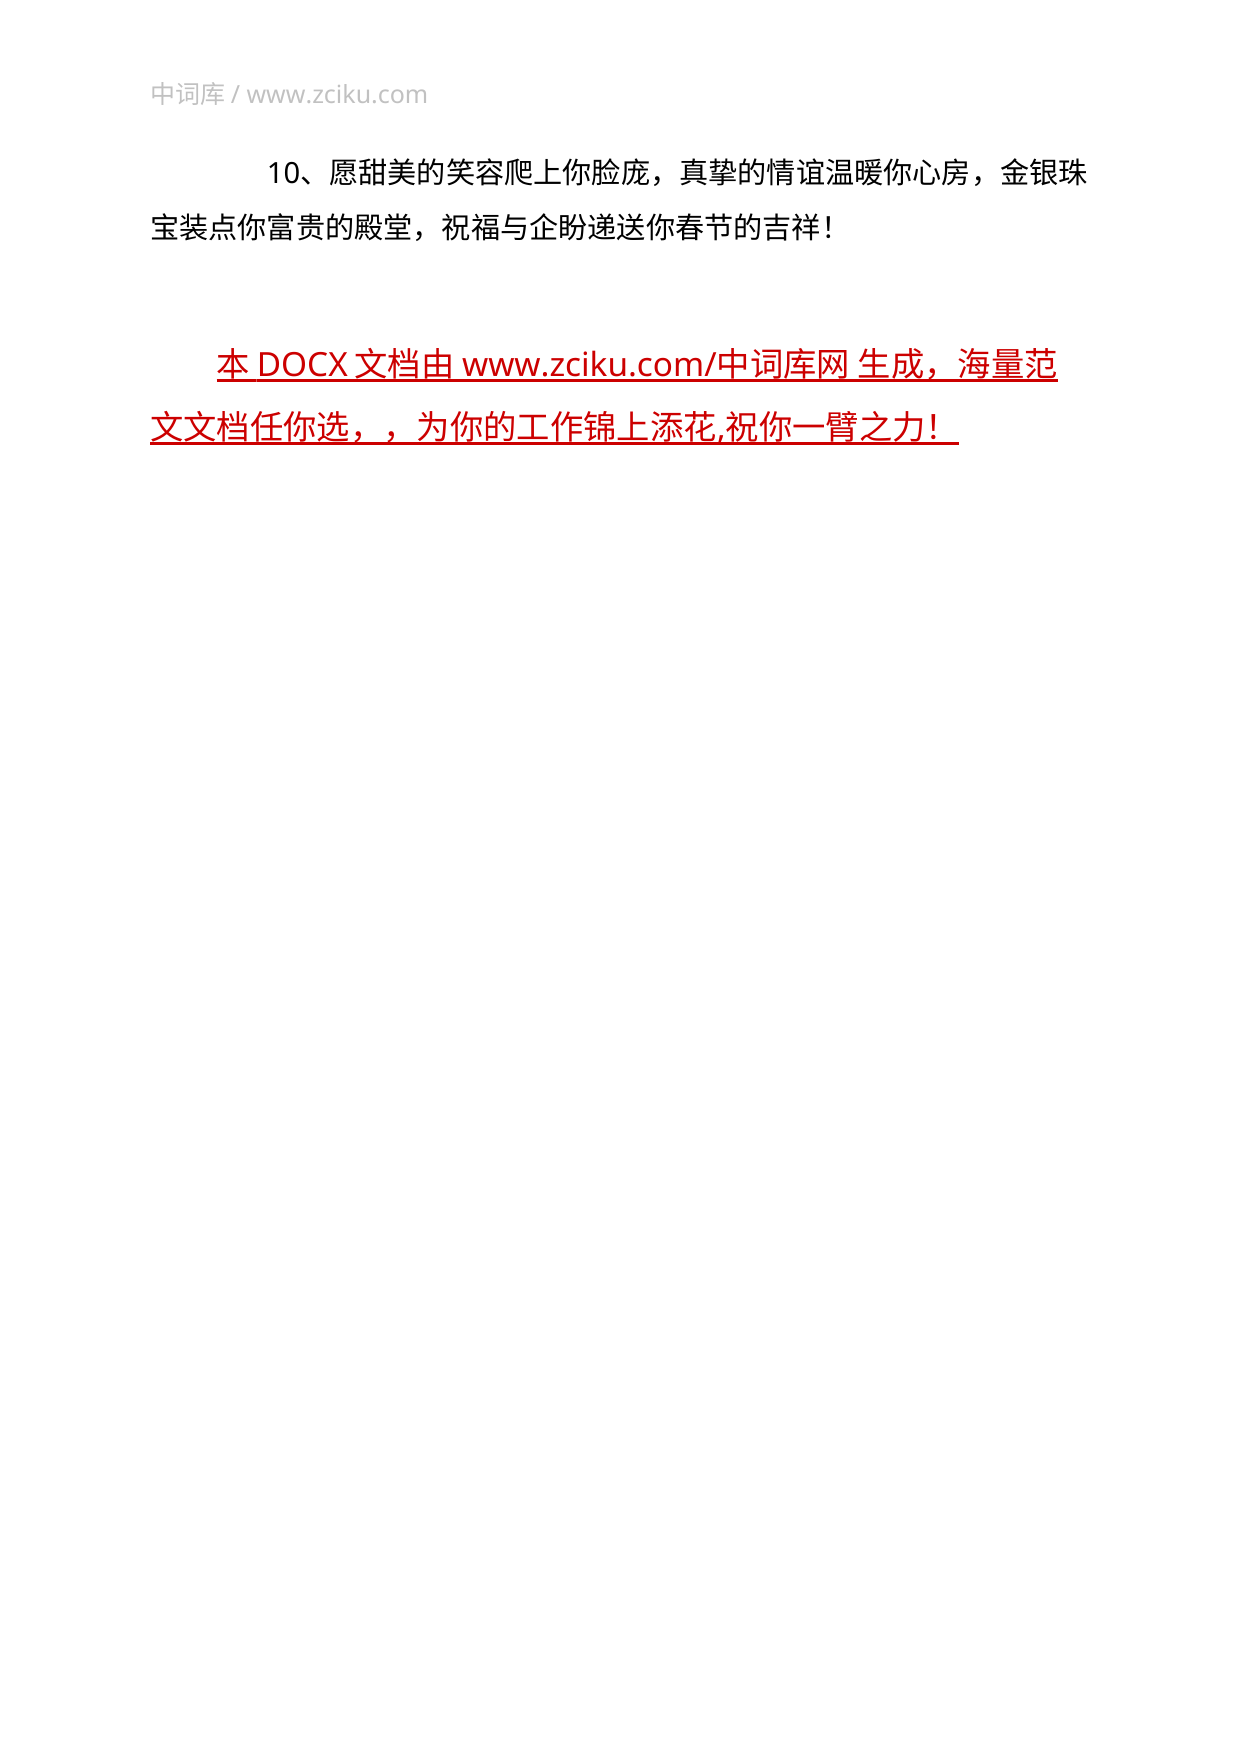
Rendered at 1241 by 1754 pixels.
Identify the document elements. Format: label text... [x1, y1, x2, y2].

text 本DOCX文档由 www.zciku.com/中词库网 生成，海量范文文档任你选，，为你的工作锦上添花,祝你一臂之力！ [150, 338, 1090, 449]
text 10、愿甜美的笑容爬上你脸庞，真挚的情谊温暖你心房，金银珠宝装点你富贵的殿堂，祝福与企盼递送你春节的吉祥！ [150, 150, 1090, 247]
